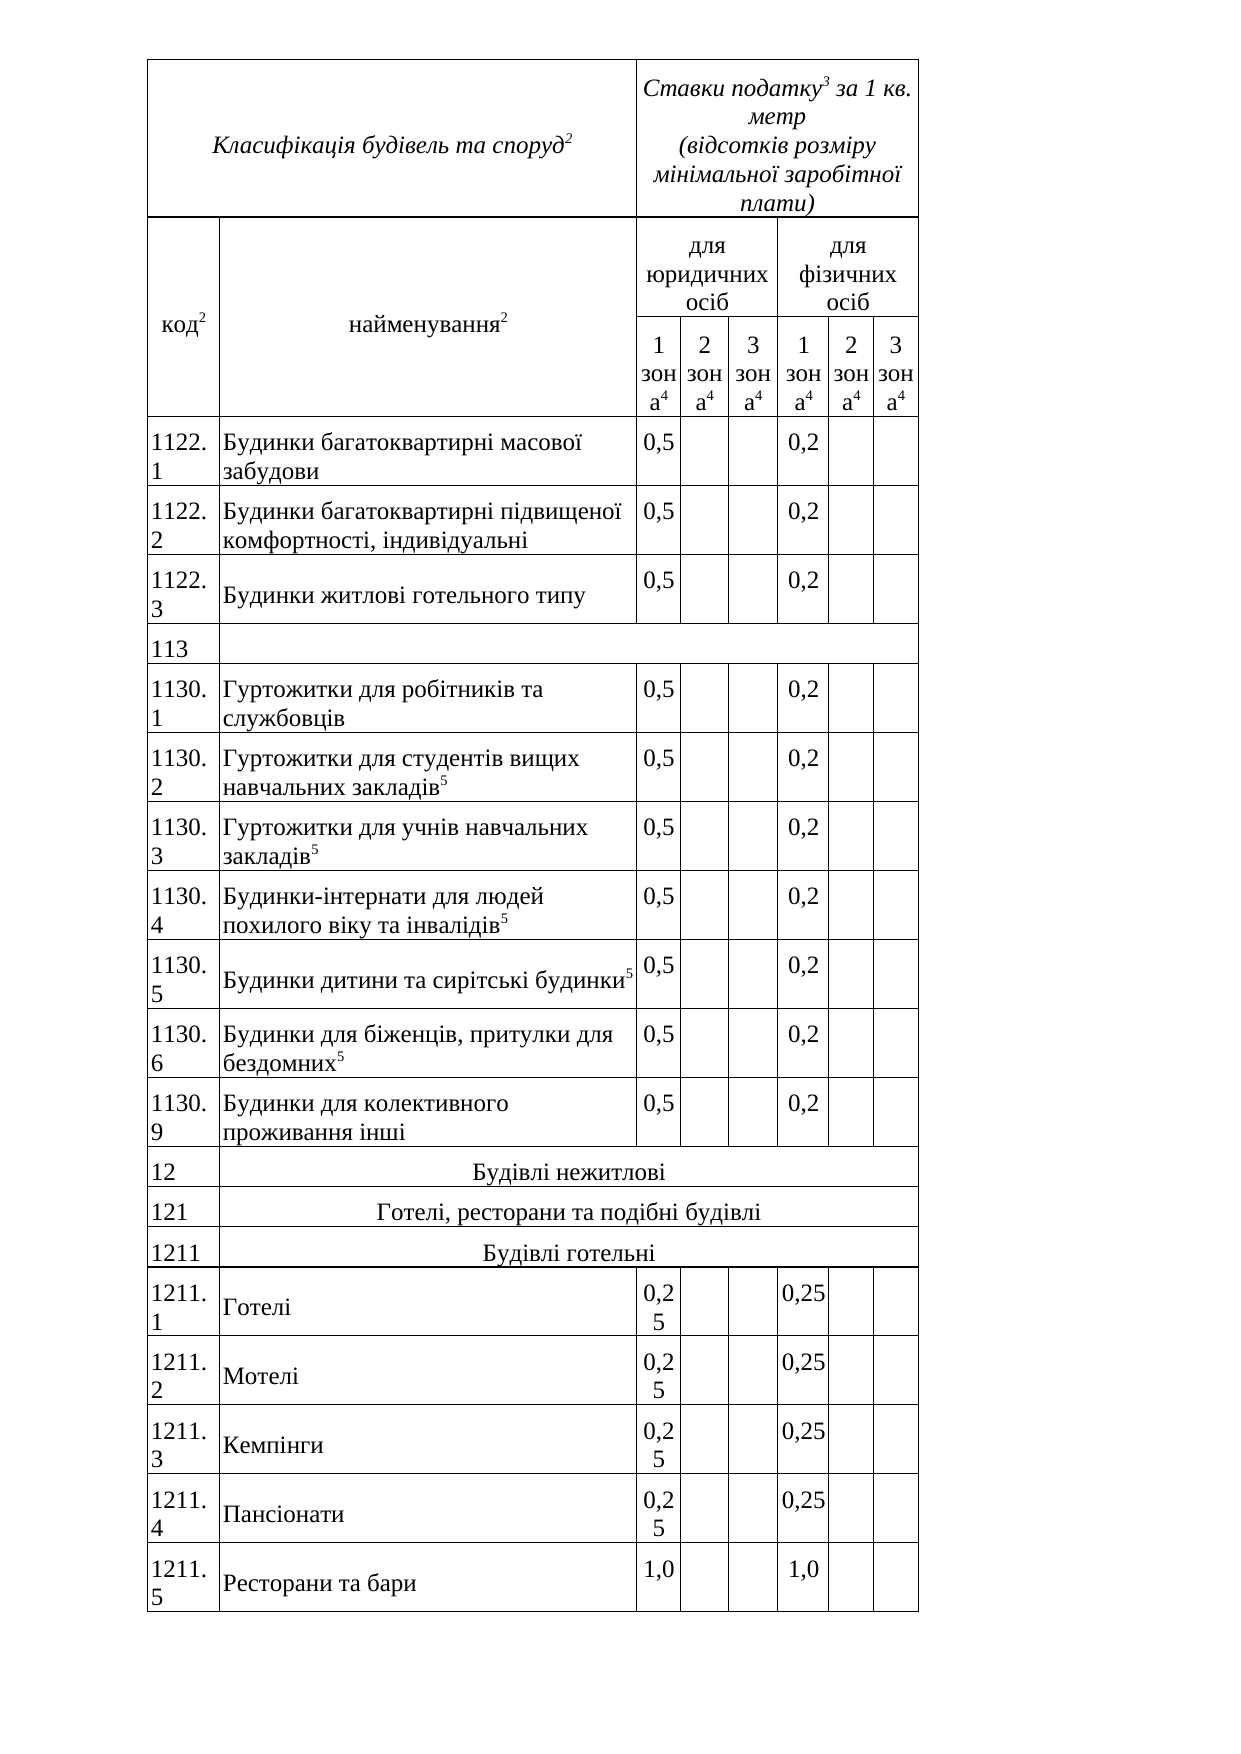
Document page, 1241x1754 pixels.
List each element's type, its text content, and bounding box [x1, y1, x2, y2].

table_cell [874, 417, 918, 485]
table_cell [874, 802, 918, 870]
table_cell [729, 1336, 777, 1404]
table_cell 2 зона4 [681, 317, 728, 416]
table_cell 121 [148, 1187, 219, 1226]
table_cell 0,2 [778, 417, 828, 485]
table_cell [874, 664, 918, 732]
table_cell 0,2 [778, 664, 828, 732]
table_cell [681, 940, 728, 1008]
table_cell [874, 940, 918, 1008]
table_cell [729, 871, 777, 939]
table_cell [874, 733, 918, 801]
table_cell [874, 1405, 918, 1473]
table_cell [829, 1405, 873, 1473]
table_cell для юридичних осіб [637, 218, 777, 316]
table_cell [829, 1474, 873, 1542]
table_cell [681, 1268, 728, 1335]
table_cell найменування2 [220, 218, 636, 416]
table_cell 2 зона4 [829, 317, 873, 416]
table_cell [829, 1268, 873, 1335]
table_cell [729, 1474, 777, 1542]
table_cell 0,2 [778, 555, 828, 623]
table_cell [729, 733, 777, 801]
table_cell 0,2 [778, 940, 828, 1008]
table_cell 0,2 [778, 1009, 828, 1077]
table_cell 1130.4 [148, 871, 219, 939]
table_cell 0,5 [637, 417, 680, 485]
table_cell [681, 1474, 728, 1542]
table_cell 0,25 [637, 1268, 680, 1335]
table_cell 1211.3 [148, 1405, 219, 1473]
table_cell [729, 940, 777, 1008]
table_cell 1211.1 [148, 1268, 219, 1335]
table_cell [829, 940, 873, 1008]
table_cell [874, 486, 918, 554]
table_cell [729, 1009, 777, 1077]
table_cell 1211.5 [148, 1543, 219, 1611]
table_cell Будинки багатоквартирні підвищеної комфортності, індивідуальні [220, 486, 636, 554]
table_cell [729, 1405, 777, 1473]
table_cell [729, 802, 777, 870]
table_cell 0,2 [778, 733, 828, 801]
table_cell [681, 417, 728, 485]
table_cell [729, 1268, 777, 1335]
table_cell для фізичних осіб [778, 218, 918, 316]
table_cell Будинки для біженців, притулки для бездомних5 [220, 1009, 636, 1077]
table_cell 1,0 [637, 1543, 680, 1611]
table_cell 0,25 [778, 1268, 828, 1335]
table_cell 0,2 [778, 486, 828, 554]
table_cell 1211.2 [148, 1336, 219, 1404]
table_cell 113 [148, 624, 219, 663]
table_cell 1130.3 [148, 802, 219, 870]
table_cell код2 [148, 218, 219, 416]
table_cell Мотелі [220, 1336, 636, 1404]
table_cell [681, 1009, 728, 1077]
table_cell 1130.2 [148, 733, 219, 801]
table_cell 1 зона4 [778, 317, 828, 416]
table_cell 0,5 [637, 664, 680, 732]
table_cell [874, 1474, 918, 1542]
table_cell 0,25 [637, 1336, 680, 1404]
table_cell [681, 871, 728, 939]
table_cell [681, 733, 728, 801]
table_cell [729, 1543, 777, 1611]
table_cell 0,5 [637, 1078, 680, 1146]
table_cell 0,5 [637, 940, 680, 1008]
table_cell [829, 1543, 873, 1611]
table_cell Будинки житлові готельного типу [220, 555, 636, 623]
table_cell 0,5 [637, 871, 680, 939]
table_cell [874, 555, 918, 623]
table_cell Будівлі готельні [220, 1227, 918, 1266]
table_cell [874, 1009, 918, 1077]
table_cell Гуртожитки для робітників та службовців [220, 664, 636, 732]
table_cell [829, 1009, 873, 1077]
table_cell 3 зона4 [874, 317, 918, 416]
table_cell [829, 555, 873, 623]
table_cell 0,25 [778, 1474, 828, 1542]
table_cell 1211 [148, 1227, 219, 1266]
table_cell 12 [148, 1147, 219, 1186]
table_cell 0,25 [637, 1405, 680, 1473]
table_cell 1211.4 [148, 1474, 219, 1542]
table_cell 1122.1 [148, 417, 219, 485]
table_cell 1130.5 [148, 940, 219, 1008]
table_cell 0,2 [778, 871, 828, 939]
table_cell 0,5 [637, 1009, 680, 1077]
table_cell [681, 802, 728, 870]
table_cell 0,5 [637, 486, 680, 554]
table_cell Будинки для колективного проживання інші [220, 1078, 636, 1146]
table_cell 0,25 [778, 1336, 828, 1404]
table_cell 0,25 [778, 1405, 828, 1473]
table_cell 0,5 [637, 733, 680, 801]
table_cell [874, 1268, 918, 1335]
table_cell [829, 1336, 873, 1404]
table_cell 1130.1 [148, 664, 219, 732]
table_cell [729, 664, 777, 732]
table_cell [874, 1543, 918, 1611]
table_cell Будівлі нежитлові [220, 1147, 918, 1186]
table_cell [829, 486, 873, 554]
table_cell [729, 1078, 777, 1146]
table_cell [729, 555, 777, 623]
table_cell [829, 802, 873, 870]
table_cell 1130.6 [148, 1009, 219, 1077]
table_cell [681, 664, 728, 732]
table_cell [729, 417, 777, 485]
table_cell [874, 1336, 918, 1404]
table_header Класифікація будівель та споруд2 [148, 60, 636, 216]
table_cell 0,5 [637, 802, 680, 870]
table_cell Пансіонати [220, 1474, 636, 1542]
table_cell [829, 733, 873, 801]
table_cell Ресторани та бари [220, 1543, 636, 1611]
table_cell [681, 486, 728, 554]
table_cell [681, 1078, 728, 1146]
table_cell 0,25 [637, 1474, 680, 1542]
table_cell 1122.2 [148, 486, 219, 554]
table_cell [729, 486, 777, 554]
table_cell [829, 417, 873, 485]
table_cell Будинки багатоквартирні масової забудови [220, 417, 636, 485]
table_cell [681, 1543, 728, 1611]
table_cell Будинки-інтернати для людей похилого віку та інвалідів5 [220, 871, 636, 939]
table_header Ставки податку3 за 1 кв. метр (відсотків розміру мінімальної заробітної плати) [637, 60, 918, 216]
table_cell Гуртожитки для учнів навчальних закладів5 [220, 802, 636, 870]
table_cell 0,2 [778, 802, 828, 870]
table_cell 0,2 [778, 1078, 828, 1146]
table_cell [829, 1078, 873, 1146]
table_cell Готелі, ресторани та подібні будівлі [220, 1187, 918, 1226]
table_cell 1130.9 [148, 1078, 219, 1146]
table_cell Будинки дитини та сирітські будинки5 [220, 940, 636, 1008]
table_cell [829, 871, 873, 939]
table_cell [874, 1078, 918, 1146]
table_cell 1 зона4 [637, 317, 680, 416]
table_cell [681, 555, 728, 623]
table_cell 0,5 [637, 555, 680, 623]
table_cell 1,0 [778, 1543, 828, 1611]
table_cell [681, 1336, 728, 1404]
table_cell [829, 664, 873, 732]
table_cell Готелі [220, 1268, 636, 1335]
table_cell Кемпінги [220, 1405, 636, 1473]
table_cell [874, 871, 918, 939]
table_cell Гуртожитки для студентів вищих навчальних закладів5 [220, 733, 636, 801]
table_cell 3 зона4 [729, 317, 777, 416]
table_cell 1122.3 [148, 555, 219, 623]
table_cell [681, 1405, 728, 1473]
table_cell [220, 624, 918, 663]
